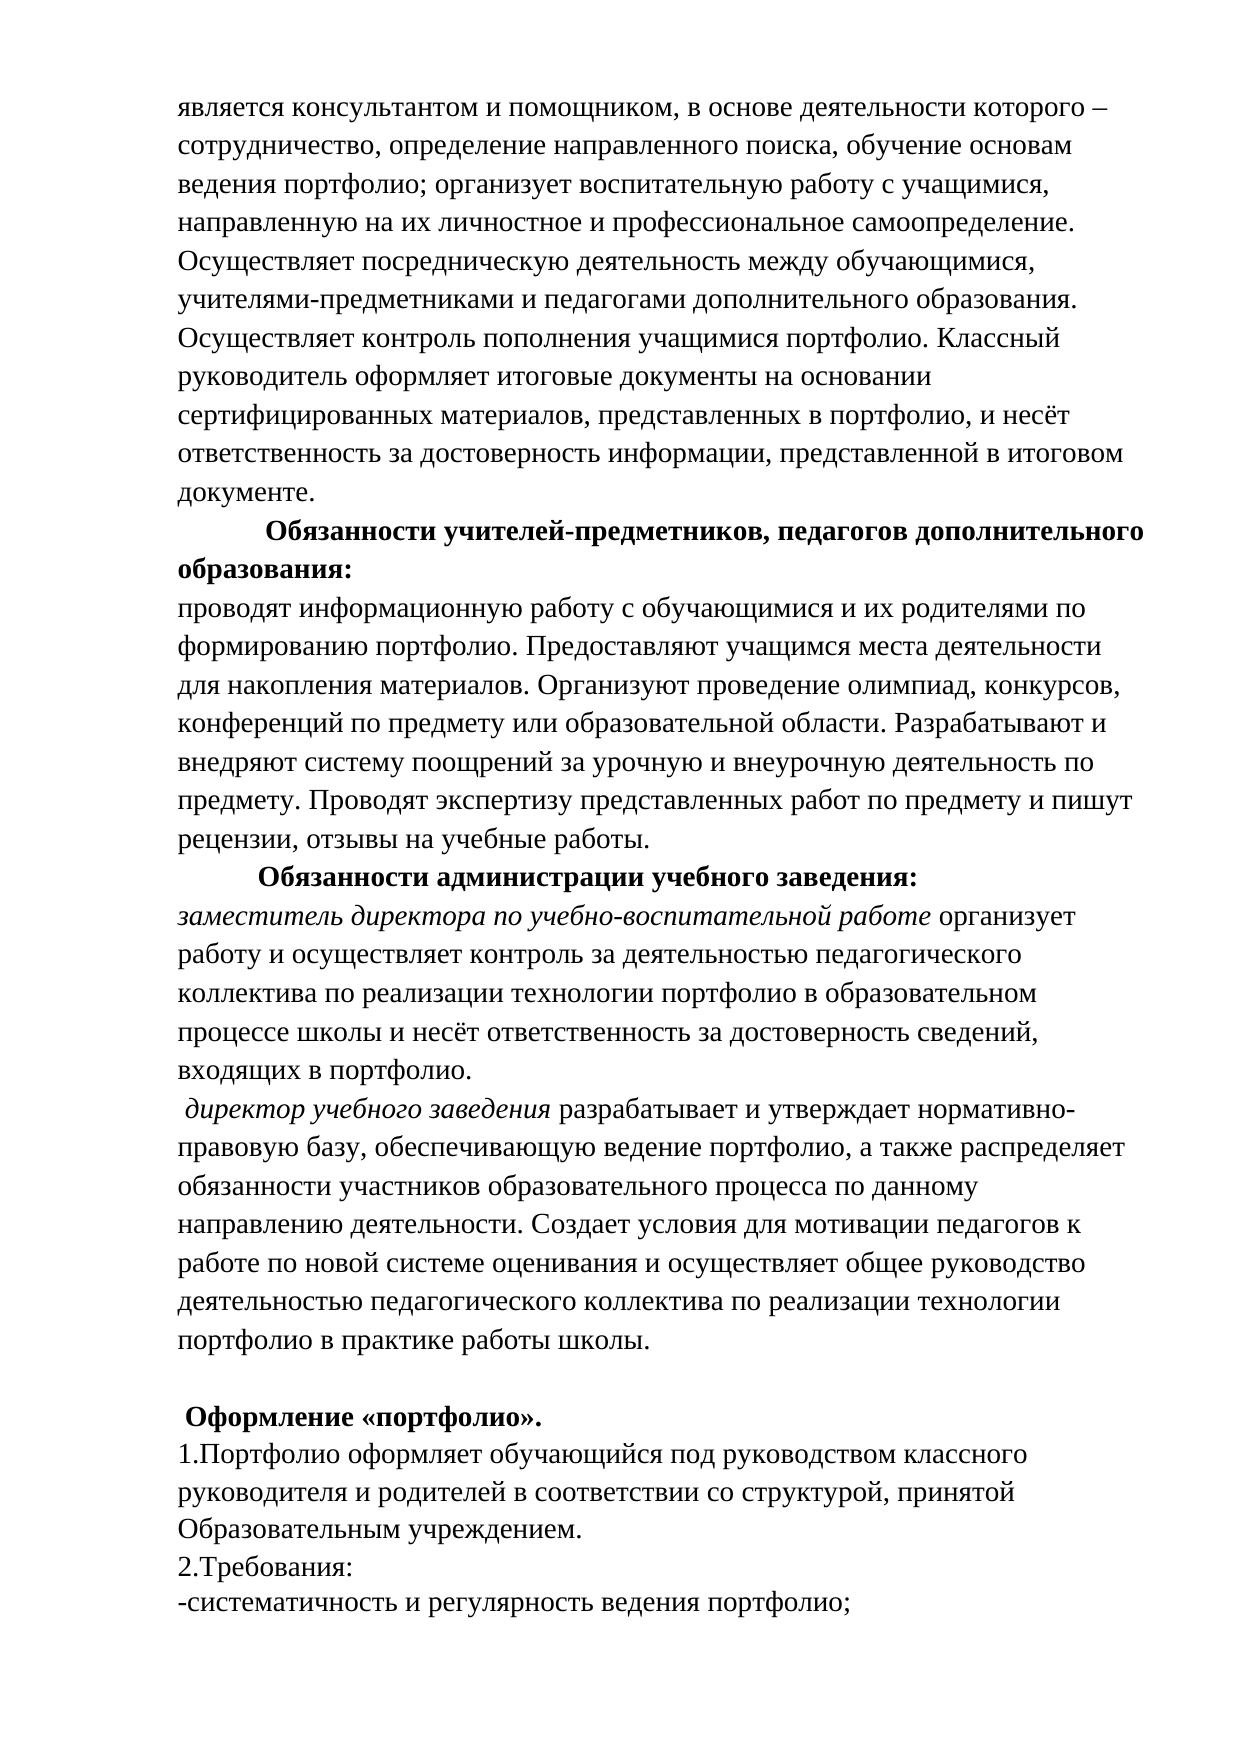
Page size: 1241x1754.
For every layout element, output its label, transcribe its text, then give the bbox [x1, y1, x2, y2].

text Оформление «портфолио». [177, 1398, 1152, 1433]
text Обязанности администрации учебного заведения: [177, 859, 1152, 893]
text -систематичность и регулярность ведения портфолио; [177, 1583, 1152, 1617]
text заместитель директора по учебно-воспитательной работе организует работу и осуществляет контроль за деятельностью педагогического коллектива по реализации технологии портфолио в образовательном процессе школы и несёт ответственность за достоверность сведений, входящих в портфолио. [177, 898, 1152, 1086]
text Обязанности учителей-предметников, педагогов дополнительного образования: [177, 513, 1152, 585]
text директор учебного заведения разрабатывает и утверждает нормативно-правовую базу, обеспечивающую ведение портфолио, а также распределяет обязанности участников образовательного процесса по данному направлению деятельности. Создает условия для мотивации педагогов к работе по новой системе оценивания и осуществляет общее руководство деятельностью педагогического коллектива по реализации технологии портфолио в практике работы школы. [177, 1091, 1152, 1356]
text является консультантом и помощником, в основе деятельности которого – сотрудничество, определение направленного поиска, обучение основам ведения портфолио; организует воспитательную работу с учащимися, направленную на их личностное и профессиональное самоопределение. Осуществляет посредническую деятельность между обучающимися, учителями-предметниками и педагогами дополнительного образования. Осуществляет контроль пополнения учащимися портфолио. Классный руководитель оформляет итоговые документы на основании сертифицированных материалов, представленных в портфолио, и несёт ответственность за достоверность информации, представленной в итоговом документе. [177, 89, 1152, 508]
text 2.Требования: [177, 1545, 1152, 1583]
text 1.Портфолио оформляет обучающийся под руководством классного руководителя и родителей в соответствии со структурой, принятой Образовательным учреждением. [177, 1433, 1152, 1545]
text проводят информационную работу с обучающимися и их родителями по формированию портфолио. Предоставляют учащимся места деятельности для накопления материалов. Организуют проведение олимпиад, конкурсов, конференций по предмету или образовательной области. Разрабатывают и внедряют систему поощрений за урочную и внеурочную деятельность по предмету. Проводят экспертизу представленных работ по предмету и пишут рецензии, отзывы на учебные работы. [177, 590, 1152, 854]
